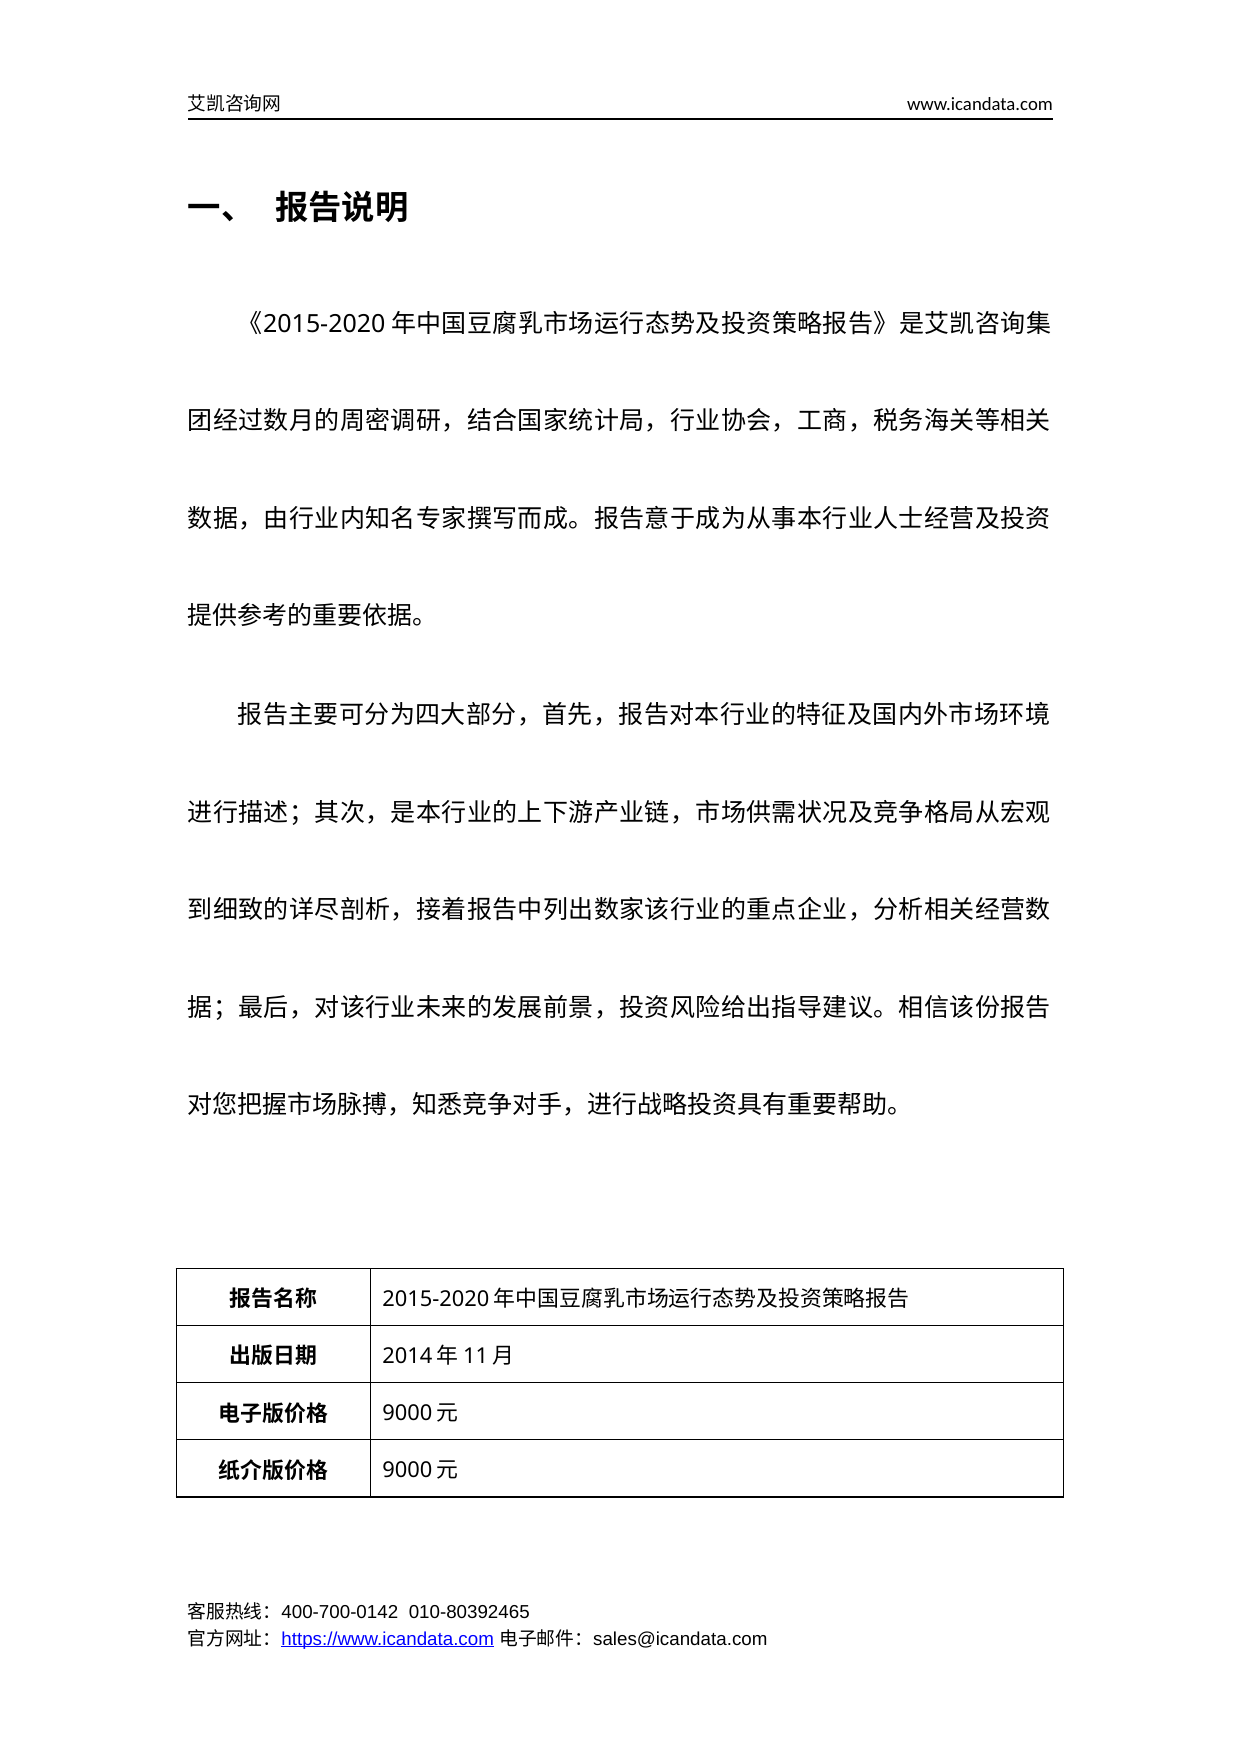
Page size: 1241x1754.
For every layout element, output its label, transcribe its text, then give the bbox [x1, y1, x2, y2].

text 报告主要可分为四大部分，首先，报告对本行业的特征及国内外市场环境进行描述；其次，是本行业的上下游产业链，市场供需状况及竞争格局从宏观到细致的详尽剖析，接着报告中列出数家该行业的重点企业，分析相关经营数据；最后，对该行业未来的发展前景，投资风险给出指导建议。相信该份报告对您把握市场脉搏，知悉竞争对手，进行战略投资具有重要帮助。 [187, 681, 1053, 1136]
table_header 2015-2020年中国豆腐乳市场运行态势及投资策略报告 [371, 1269, 1063, 1325]
table_cell 2014年11月 [371, 1326, 1063, 1382]
table_cell 纸介版价格 [177, 1440, 370, 1496]
table_cell 9000元 [371, 1440, 1063, 1496]
table_cell 9000元 [371, 1383, 1063, 1439]
table_cell 出版日期 [177, 1326, 370, 1382]
text 《2015-2020年中国豆腐乳市场运行态势及投资策略报告》是艾凯咨询集团经过数月的周密调研，结合国家统计局，行业协会，工商，税务海关等相关数据，由行业内知名专家撰写而成。报告意于成为从事本行业人士经营及投资提供参考的重要依据。 [187, 289, 1053, 646]
table_header 报告名称 [177, 1269, 370, 1325]
subtitle 报告说明 [187, 172, 1053, 237]
table_cell 电子版价格 [177, 1383, 370, 1439]
